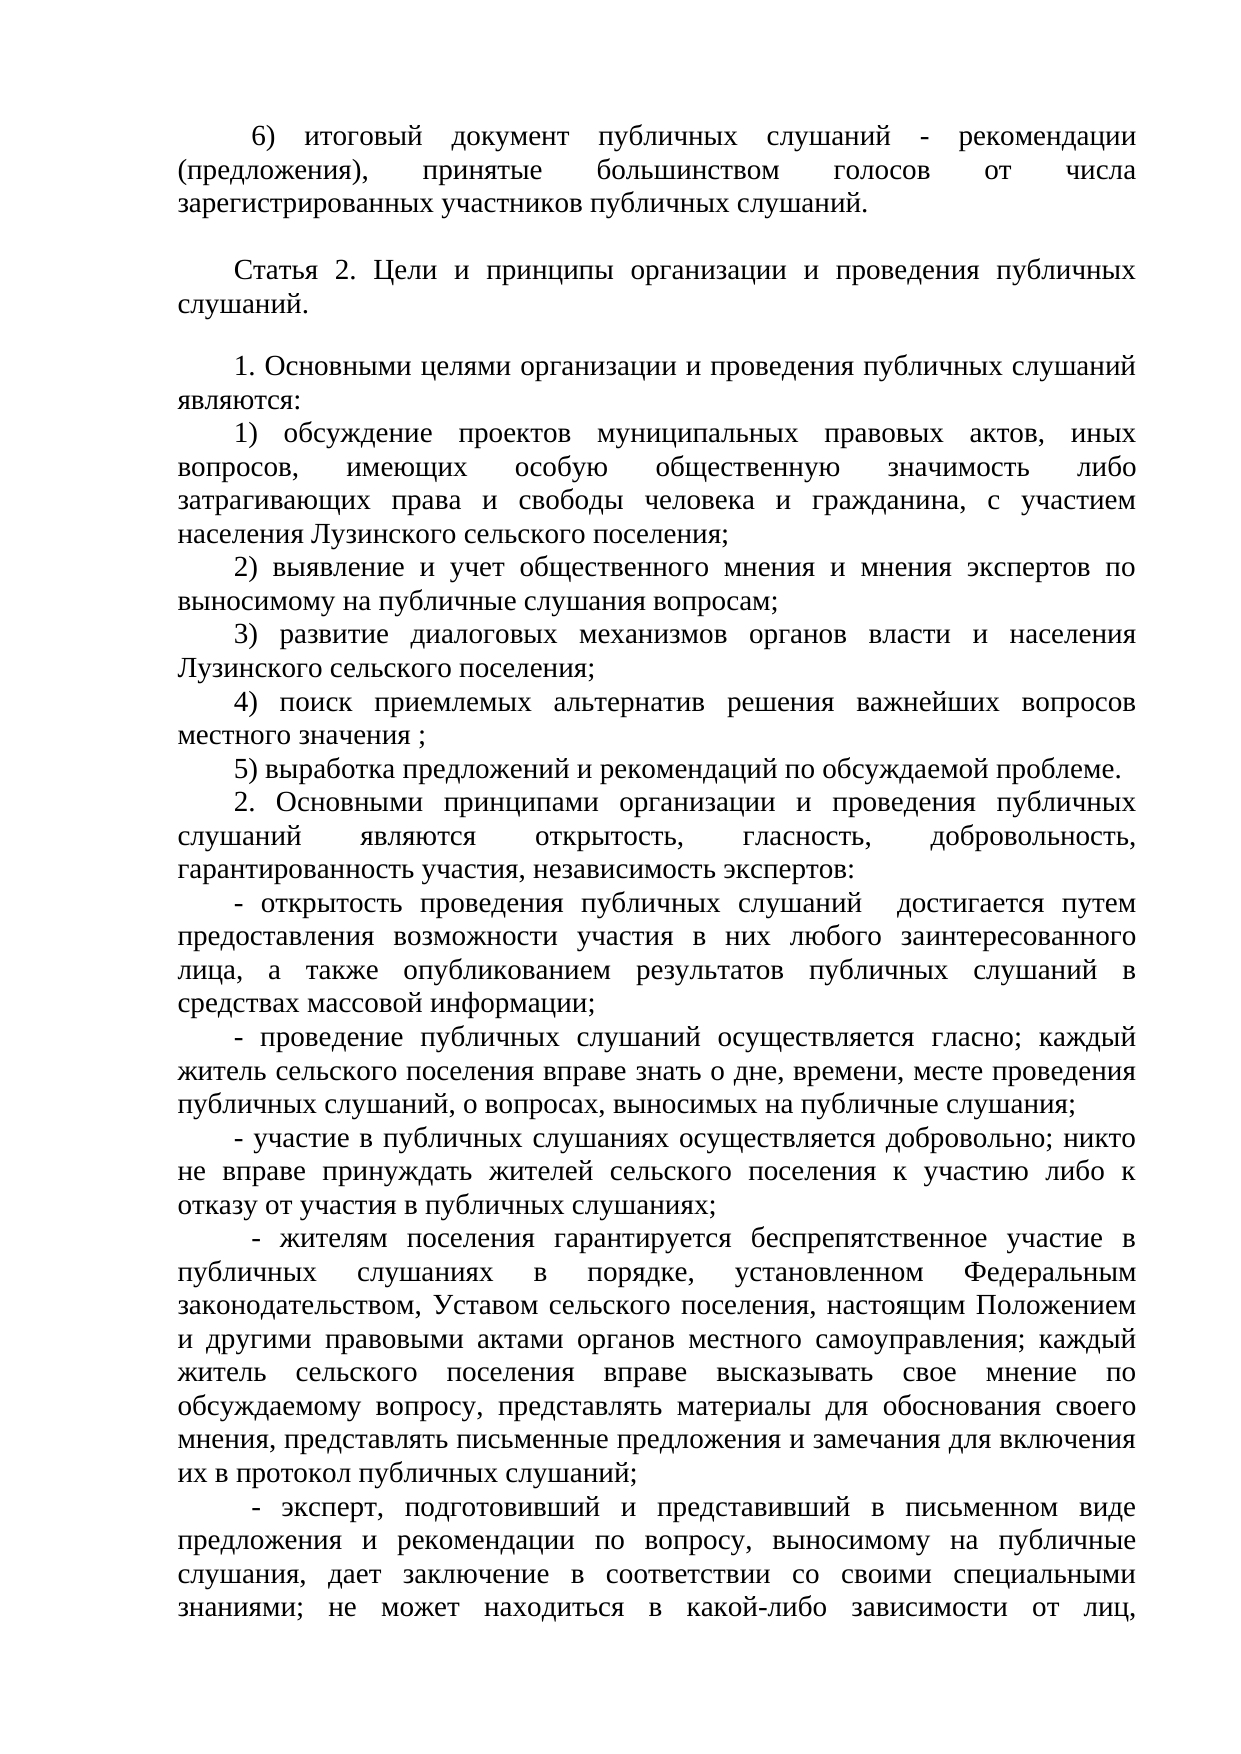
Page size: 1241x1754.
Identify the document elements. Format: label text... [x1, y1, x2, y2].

text - участие в публичных слушаниях осуществляется добровольно; никто не вправе принуждать жителей сельского поселения к участию либо к отказу от участия в публичных слушаниях; [177, 1120, 1137, 1220]
text 1. Основными целями организации и проведения публичных слушаний являются: [177, 348, 1137, 415]
text - проведение публичных слушаний осуществляется гласно; каждый житель сельского поселения вправе знать о дне, времени, месте проведения публичных слушаний, о вопросах, выносимых на публичные слушания; [177, 1019, 1137, 1120]
text 6) итоговый документ публичных слушаний - рекомендации (предложения), принятые большинством голосов от числа зарегистрированных участников публичных слушаний. [177, 118, 1137, 219]
text 1) обсуждение проектов муниципальных правовых актов, иных вопросов, имеющих особую общественную значимость либо затрагивающих права и свободы человека и гражданина, с участием населения Лузинского сельского поселения; [177, 415, 1137, 549]
text 5) выработка предложений и рекомендаций по обсуждаемой проблеме. [177, 751, 1137, 784]
text - жителям поселения гарантируется беспрепятственное участие в публичных слушаниях в порядке, установленном Федеральным законодательством, Уставом сельского поселения, настоящим Положением и другими правовыми актами органов местного самоуправления; каждый житель сельского поселения вправе высказывать свое мнение по обсуждаемому вопросу, представлять материалы для обоснования своего мнения, представлять письменные предложения и замечания для включения их в протокол публичных слушаний; [177, 1220, 1137, 1489]
text 4) поиск приемлемых альтернатив решения важнейших вопросов местного значения ; [177, 684, 1137, 751]
text Статья 2. Цели и принципы организации и проведения публичных слушаний. [177, 252, 1137, 319]
text - открытость проведения публичных слушаний достигается путем предоставления возможности участия в них любого заинтересованного лица, а также опубликованием результатов публичных слушаний в средствах массовой информации; [177, 885, 1137, 1019]
text 2) выявление и учет общественного мнения и мнения экспертов по выносимому на публичные слушания вопросам; [177, 549, 1137, 617]
text 2. Основными принципами организации и проведения публичных слушаний являются открытость, гласность, добровольность, гарантированность участия, независимость экспертов: [177, 784, 1137, 885]
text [177, 1489, 1137, 1623]
text 3) развитие диалоговых механизмов органов власти и населения Лузинского сельского поселения; [177, 617, 1137, 684]
